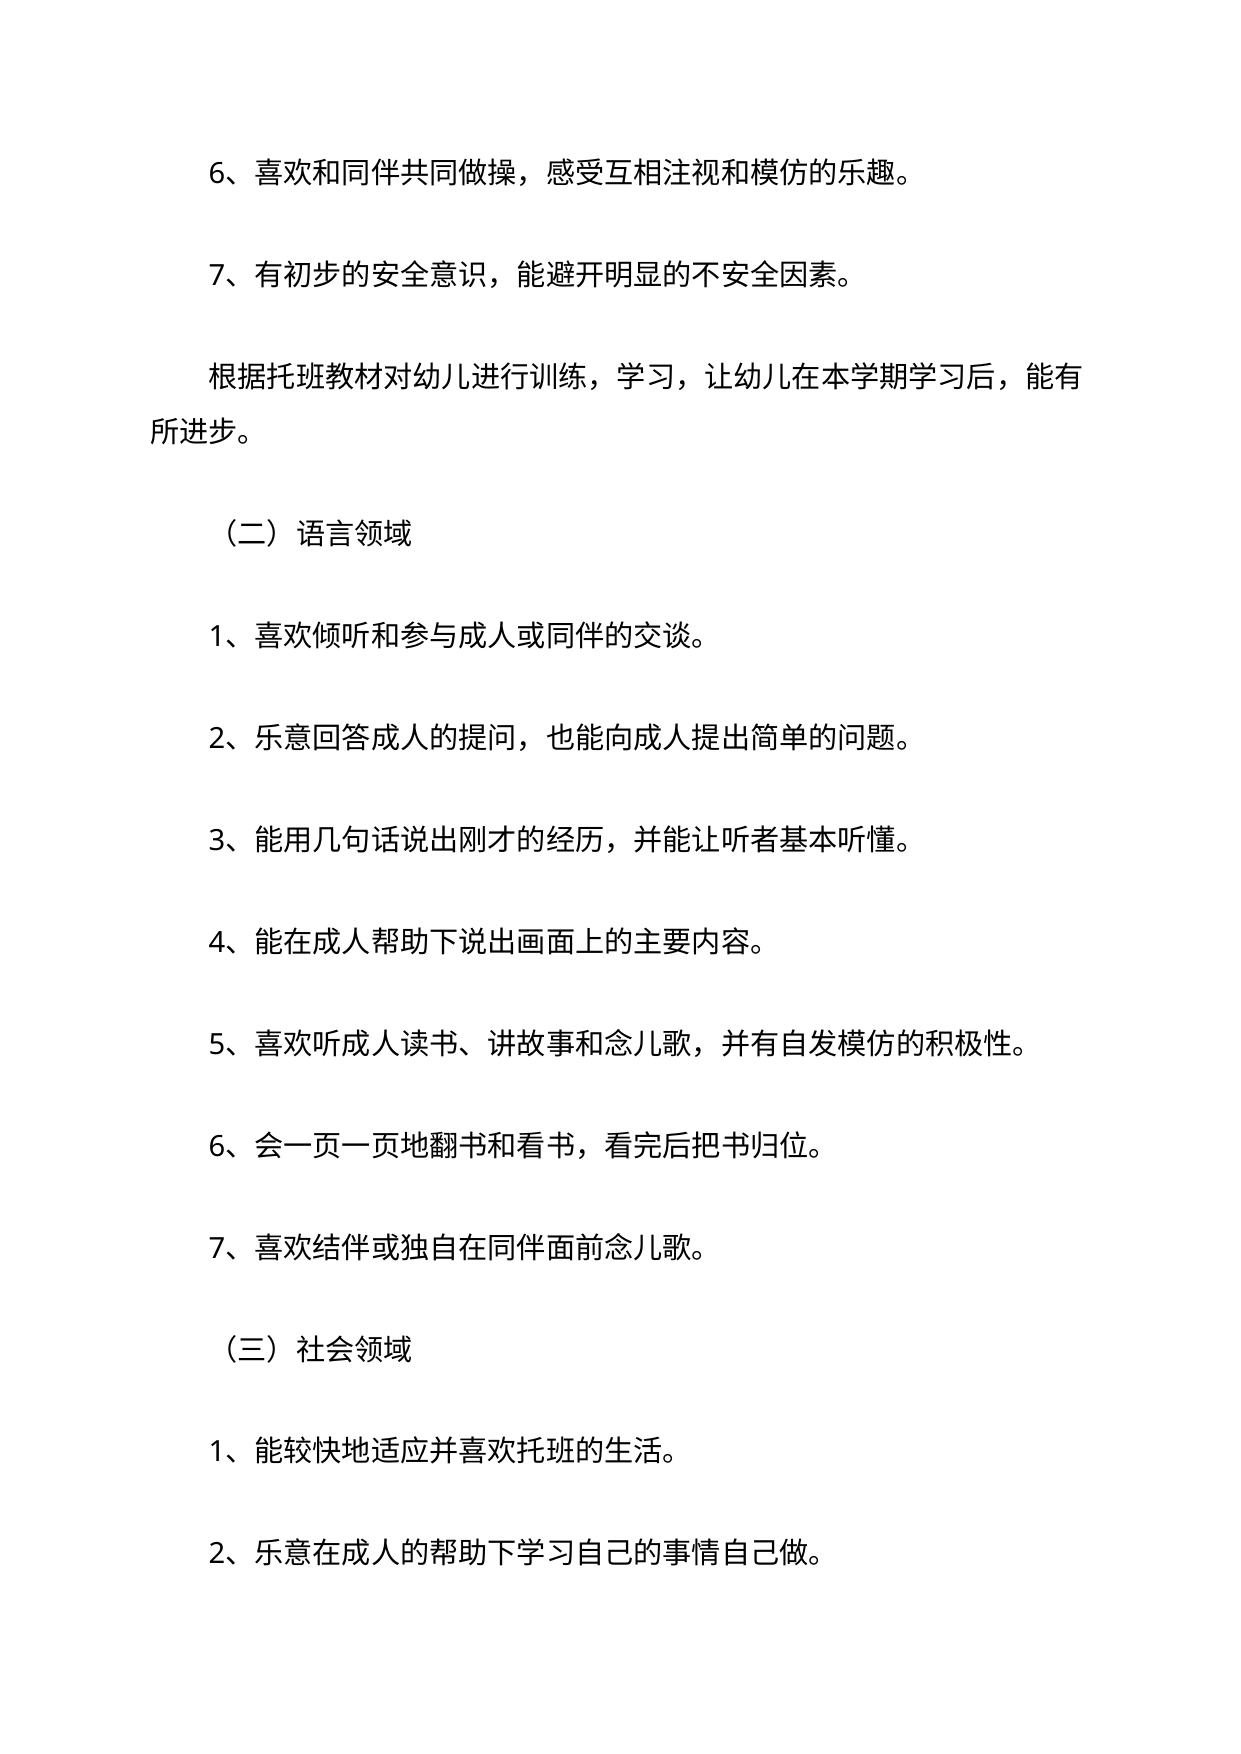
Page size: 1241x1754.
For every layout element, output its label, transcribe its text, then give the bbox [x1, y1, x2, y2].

text 3、能用几句话说出刚才的经历，并能让听者基本听懂。 [150, 816, 1090, 859]
text 6、会一页一页地翻书和看书，看完后把书归位。 [150, 1122, 1090, 1165]
text 7、有初步的安全意识，能避开明显的不安全因素。 [150, 252, 1090, 294]
text 1、能较快地适应并喜欢托班的生活。 [150, 1428, 1090, 1470]
text 6、喜欢和同伴共同做操，感受互相注视和模仿的乐趣。 [150, 150, 1090, 192]
text 4、能在成人帮助下说出画面上的主要内容。 [150, 918, 1090, 961]
text （三）社会领域 [150, 1326, 1090, 1368]
text 1、喜欢倾听和参与成人或同伴的交谈。 [150, 612, 1090, 655]
text （二）语言领域 [150, 511, 1090, 553]
text 2、乐意在成人的帮助下学习自己的事情自己做。 [150, 1530, 1090, 1572]
text 5、喜欢听成人读书、讲故事和念儿歌，并有自发模仿的积极性。 [150, 1020, 1090, 1063]
text 7、喜欢结伴或独自在同伴面前念儿歌。 [150, 1224, 1090, 1267]
text 根据托班教材对幼儿进行训练，学习，让幼儿在本学期学习后，能有所进步。 [150, 354, 1090, 451]
text 2、乐意回答成人的提问，也能向成人提出简单的问题。 [150, 714, 1090, 757]
